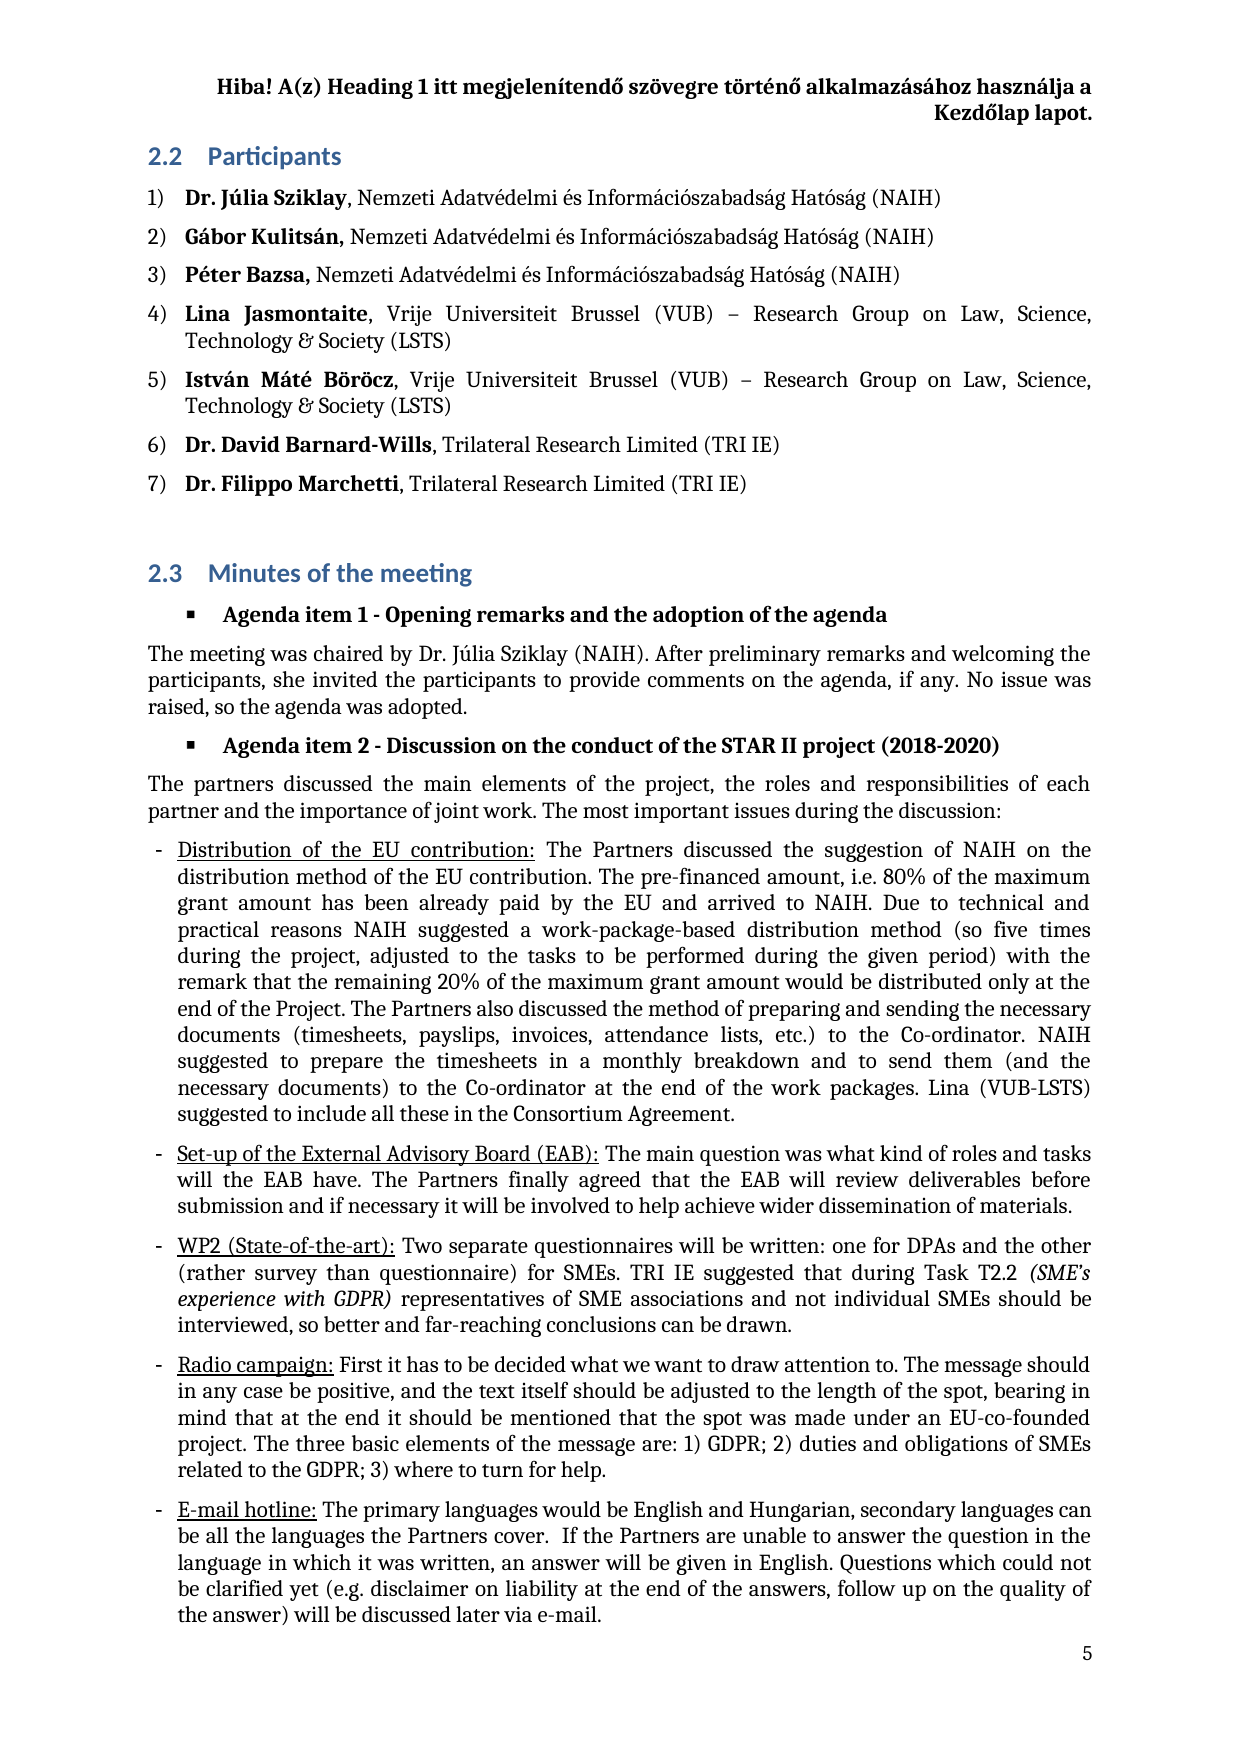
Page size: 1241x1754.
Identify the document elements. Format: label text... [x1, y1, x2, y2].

text The meeting was chaired by Dr. Júlia Sziklay (NAIH). After preliminary remarks and welcoming the participants, she invited the participants to provide comments on the agenda, if any. No issue was raised, so the agenda was adopted. [148, 641, 1092, 720]
text The partners discussed the main elements of the project, the roles and responsibilities of each partner and the importance of joint work. The most important issues during the discussion: [148, 771, 1092, 824]
list Dr. Júlia Sziklay, Nemzeti Adatvédelmi és Információszabadság Hatóság (NAIH) [148, 184, 1092, 211]
list István Máté Böröcz, Vrije Universiteit Brussel (VUB) – Research Group on Law, Science, Technology & Society (LSTS) [148, 366, 1092, 419]
list Péter Bazsa, Nemzeti Adatvédelmi és Információszabadság Hatóság (NAIH) [148, 262, 1092, 289]
list E-mail hotline: The primary languages would be English and Hungarian, secondary languages can be all the languages the Partners cover. If the Partners are unable to answer the question in the language in which it was written, an answer will be given in English. Questions which could not be clarified yet (e.g. disclaimer on liability at the end of the answers, follow up on the quality of the answer) will be discussed later via e-mail. [155, 1496, 1092, 1628]
list Gábor Kulitsán, Nemzeti Adatvédelmi és Információszabadság Hatóság (NAIH) [148, 223, 1092, 250]
subtitle Participants [148, 139, 1092, 172]
list Dr. Filippo Marchetti, Trilateral Research Limited (TRI IE) [148, 470, 1092, 497]
list Agenda item 1 - Opening remarks and the adoption of the agenda [185, 602, 1092, 628]
list Radio campaign: First it has to be decided what we want to draw attention to. The message should in any case be positive, and the text itself should be adjusted to the length of the spot, bearing in mind that at the end it should be mentioned that the spot was made under an EU-co-founded project. The three basic elements of the message are: 1) GDPR; 2) duties and obligations of SMEs related to the GDPR; 3) where to turn for help. [155, 1351, 1092, 1483]
list WP2 (State-of-the-art): Two separate questionnaires will be written: one for DPAs and the other (rather survey than questionnaire) for SMEs. TRI IE suggested that during Task T2.2 (SME’s experience with GDPR) representatives of SME associations and not individual SMEs should be interviewed, so better and far-reaching conclusions can be drawn. [155, 1232, 1092, 1338]
list Dr. David Barnard-Wills, Trilateral Research Limited (TRI IE) [148, 432, 1092, 458]
list Set-up of the External Advisory Board (EAB): The main question was what kind of roles and tasks will the EAB have. The Partners finally agreed that the EAB will review deliverables before submission and if necessary it will be involved to help achieve wider dissemination of materials. [155, 1140, 1092, 1219]
subtitle Minutes of the meeting [148, 556, 1092, 589]
list Distribution of the EU contribution: The Partners discussed the suggestion of NAIH on the distribution method of the EU contribution. The pre-financed amount, i.e. 80% of the maximum grant amount has been already paid by the EU and arrived to NAIH. Due to technical and practical reasons NAIH suggested a work-package-based distribution method (so five times during the project, adjusted to the tasks to be performed during the given period) with the remark that the remaining 20% of the maximum grant amount would be distributed only at the end of the Project. The Partners also discussed the method of preparing and sending the necessary documents (timesheets, payslips, invoices, attendance lists, etc.) to the Co-ordinator. NAIH suggested to prepare the timesheets in a monthly breakdown and to send them (and the necessary documents) to the Co-ordinator at the end of the work packages. Lina (VUB-LSTS) suggested to include all these in the Consortium Agreement. [155, 836, 1092, 1127]
list Lina Jasmontaite, Vrije Universiteit Brussel (VUB) – Research Group on Law, Science, Technology & Society (LSTS) [148, 301, 1092, 354]
list Agenda item 2 - Discussion on the conduct of the STAR II project (2018-2020) [185, 732, 1092, 759]
